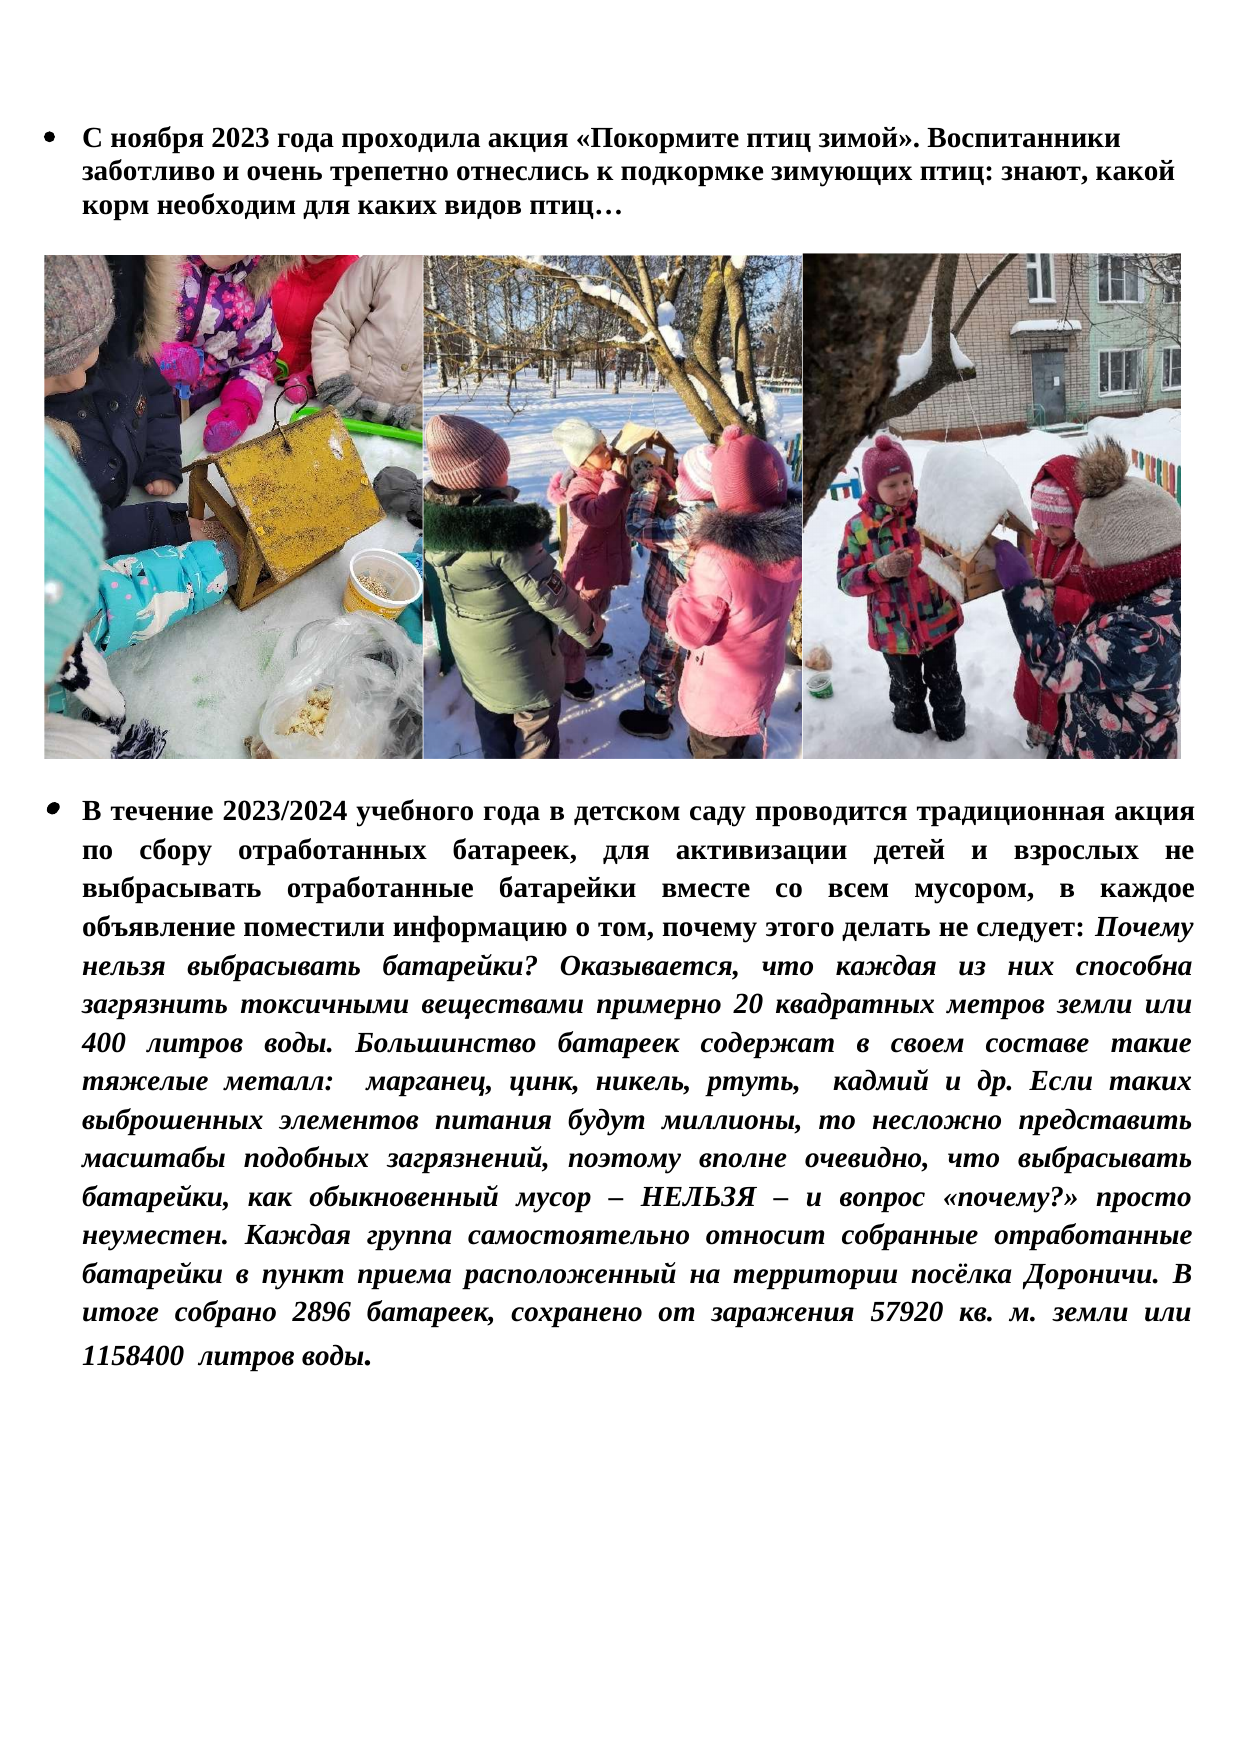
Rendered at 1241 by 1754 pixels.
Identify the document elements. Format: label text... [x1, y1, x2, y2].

picture [424, 256, 802, 758]
list В течение 2023/2024 учебного года в детском саду проводится традиционная акция по сбору отработанных батареек, для активизации детей и взрослых не выбрасывать отработанные батарейки вместе со всем мусором, в каждое объявление поместили информацию о том, почему этого делать не следует: Почему нельзя выбрасывать батарейки? Оказывается, что каждая из них способна загрязнить токсичными веществами примерно 20 квадратных метров земли или 400 литров воды. Большинство батареек содержат в своем составе такие тяжелые металл: марганец, цинк, никель, ртуть, кадмий и др. Если таких выброшенных элементов питания будут миллионы, то несложно представить масштабы подобных загрязнений, поэтому вполне очевидно, что выбрасывать батарейки, как обыкновенный мусор – НЕЛЬЗЯ – и вопрос «почему?» просто неуместен. Каждая группа самостоятельно относит собранные отработанные батарейки в пункт приема расположенный на территории посёлка Дороничи. В итоге собрано 2896 батареек, сохранено от заражения 57920 кв. м. земли или 1158400 литров воды. [44, 793, 1196, 1372]
picture [44, 255, 423, 759]
list С ноября 2023 года проходила акция «Покормите птиц зимой». Воспитанники заботливо и очень трепетно отнеслись к подкормке зимующих птиц: знают, какой корм необходим для каких видов птиц… [44, 120, 1196, 221]
picture [803, 254, 1181, 758]
